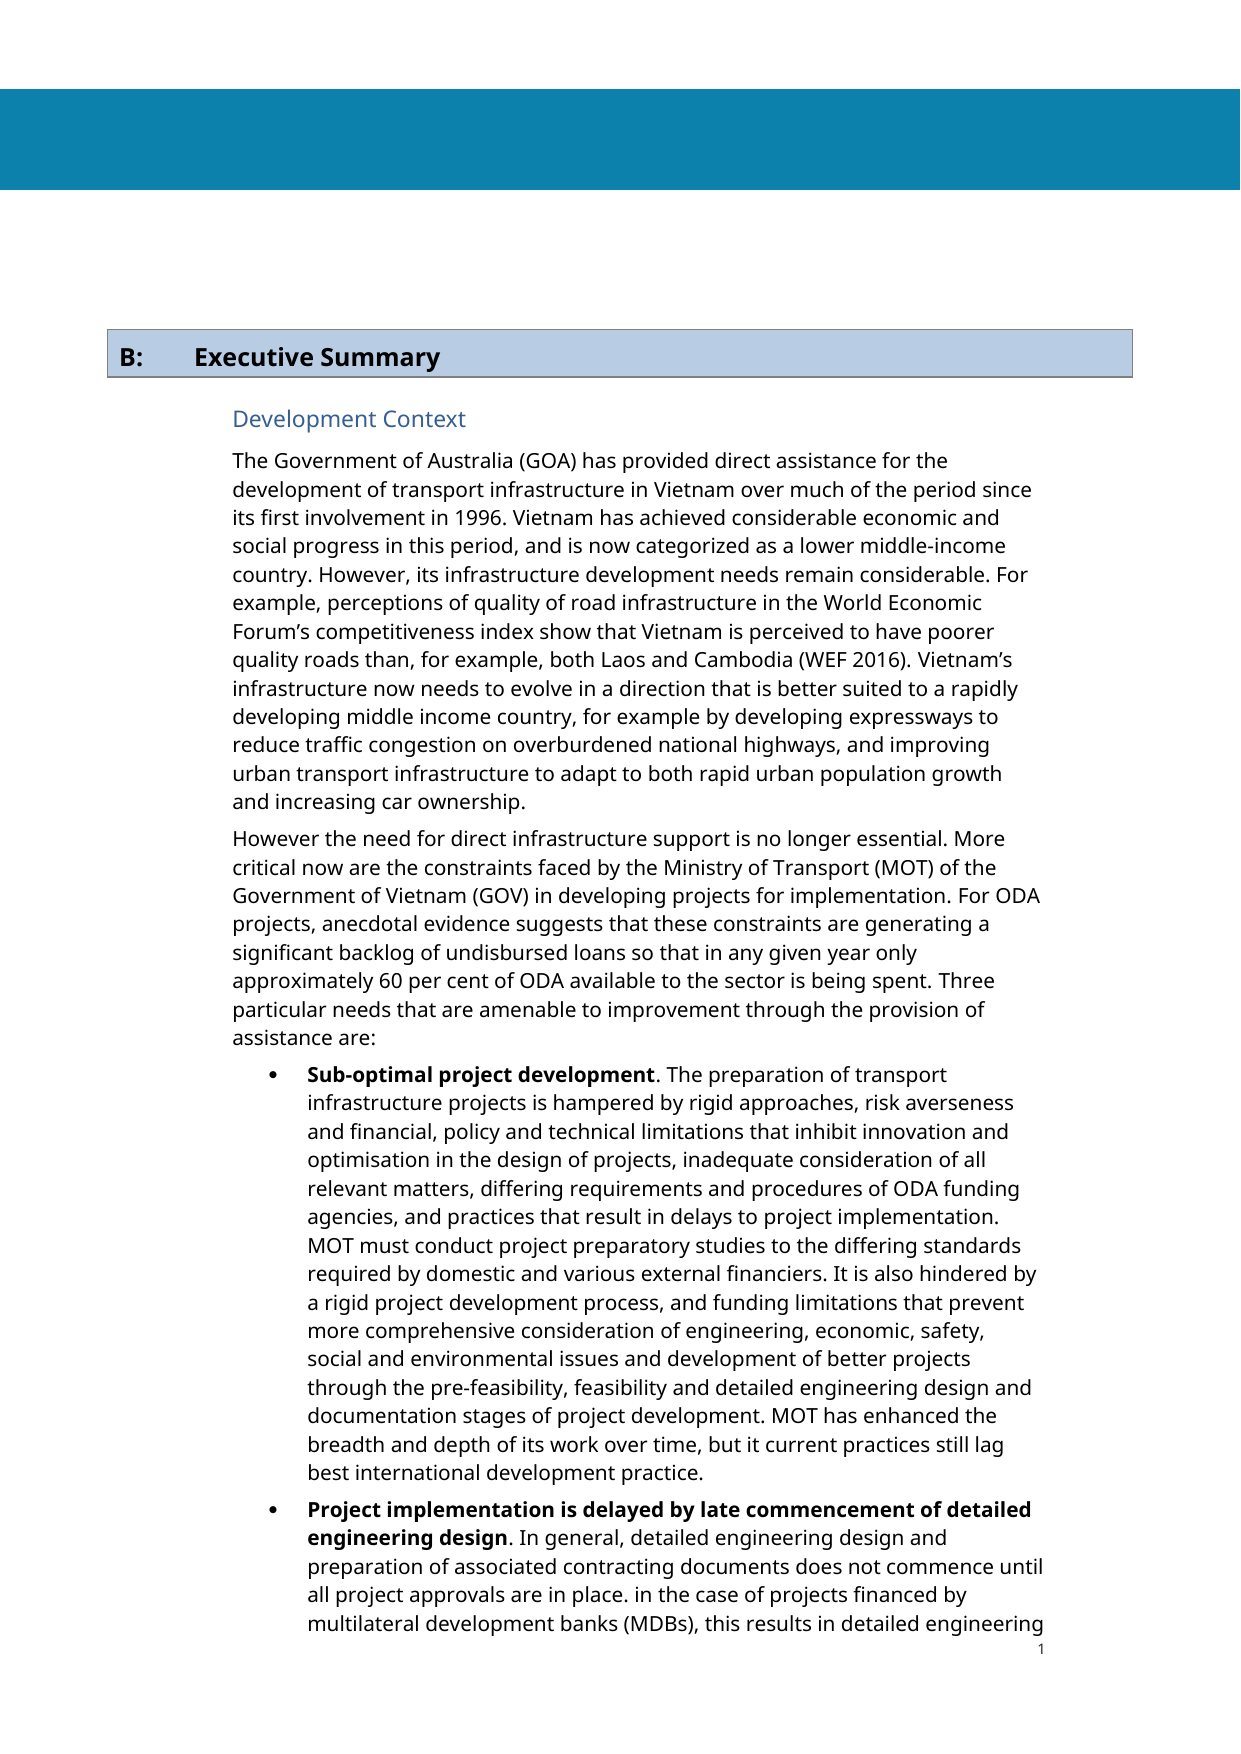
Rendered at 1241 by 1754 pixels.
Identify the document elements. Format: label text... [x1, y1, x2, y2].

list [269, 1495, 1045, 1637]
table_header B: Executive Summary [108, 330, 1132, 376]
subtitle Development Context [232, 402, 1045, 434]
list Sub-optimal project development. The preparation of transport infrastructure projects is hampered by rigid approaches, risk averseness and financial, policy and technical limitations that inhibit innovation and optimisation in the design of projects, inadequate consideration of all relevant matters, differing requirements and procedures of ODA funding agencies, and practices that result in delays to project implementation. MOT must conduct project preparatory studies to the differing standards required by domestic and various external financiers. It is also hindered by a rigid project development process, and funding limitations that prevent more comprehensive consideration of engineering, economic, safety, social and environmental issues and development of better projects through the pre-feasibility, feasibility and detailed engineering design and documentation stages of project development. MOT has enhanced the breadth and depth of its work over time, but it current practices still lag best international development practice. [269, 1060, 1045, 1487]
text The Government of Australia (GOA) has provided direct assistance for the development of transport infrastructure in Vietnam over much of the period since its first involvement in 1996. Vietnam has achieved considerable economic and social progress in this period, and is now categorized as a lower middle-income country. However, its infrastructure development needs remain considerable. For example, perceptions of quality of road infrastructure in the World Economic Forum’s competitiveness index show that Vietnam is perceived to have poorer quality roads than, for example, both Laos and Cambodia (WEF 2016). Vietnam’s infrastructure now needs to evolve in a direction that is better suited to a rapidly developing middle income country, for example by developing expressways to reduce traffic congestion on overburdened national highways, and improving urban transport infrastructure to adapt to both rapid urban population growth and increasing car ownership. [232, 446, 1045, 816]
text However the need for direct infrastructure support is no longer essential. More critical now are the constraints faced by the Ministry of Transport (MOT) of the Government of Vietnam (GOV) in developing projects for implementation. For ODA projects, anecdotal evidence suggests that these constraints are generating a significant backlog of undisbursed loans so that in any given year only approximately 60 per cent of ODA available to the sector is being spent. Three particular needs that are amenable to improvement through the provision of assistance are: [232, 824, 1045, 1052]
